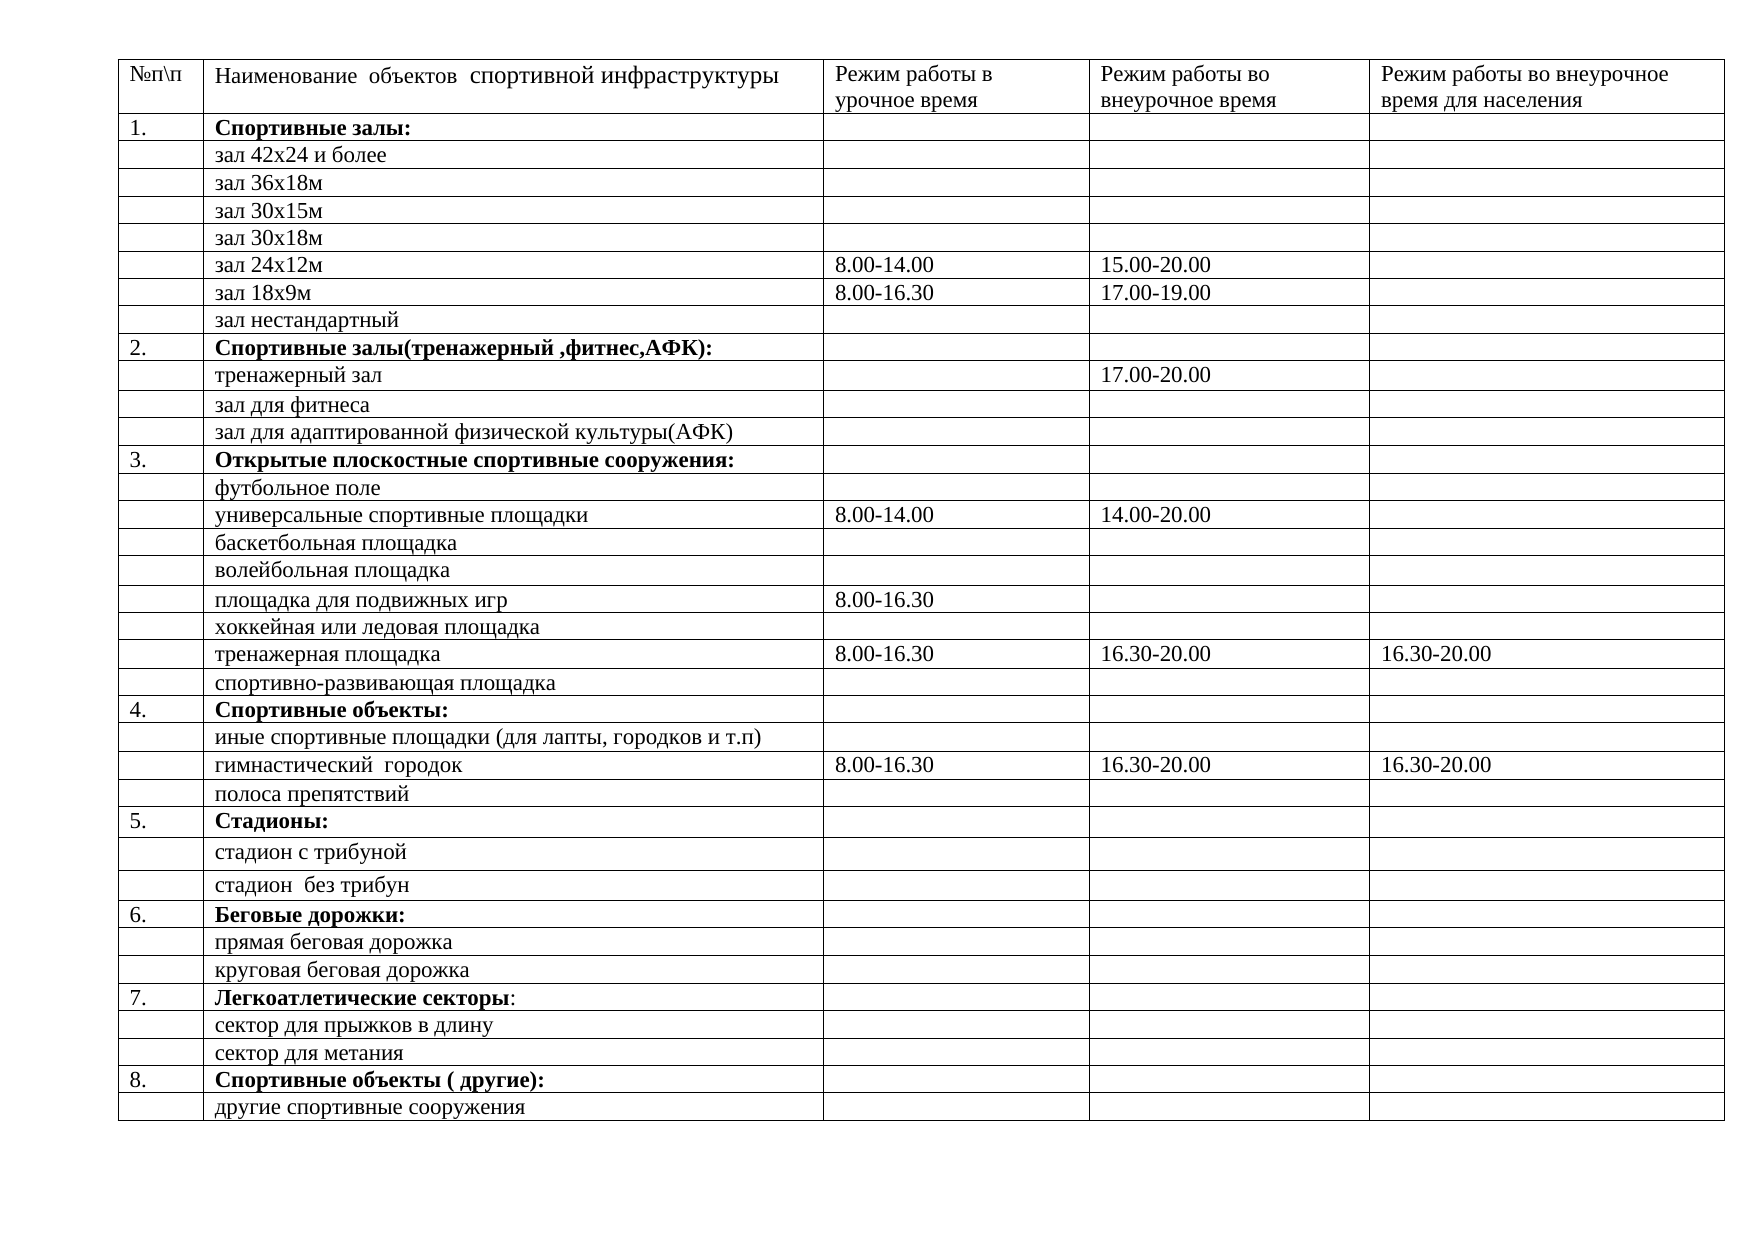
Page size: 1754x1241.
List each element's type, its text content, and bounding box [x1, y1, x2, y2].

table_cell [1370, 334, 1724, 360]
table_cell [119, 956, 203, 983]
table_cell [1370, 114, 1724, 140]
table_cell [824, 871, 1089, 900]
table_cell [824, 928, 1089, 954]
table_cell [1090, 114, 1369, 140]
table_cell зал 30х15м [204, 197, 823, 223]
table_cell зал 36х18м [204, 169, 823, 196]
table_cell [119, 838, 203, 870]
table_cell [1370, 224, 1724, 251]
table_cell [824, 807, 1089, 837]
table_cell 16.30-20.00 [1090, 640, 1369, 667]
table_cell [1370, 901, 1724, 927]
table_cell [1090, 1011, 1369, 1037]
table_cell Открытые плоскостные спортивные сооружения: [204, 446, 823, 473]
table_cell [1090, 871, 1369, 900]
table_cell 7. [119, 984, 203, 1010]
table_cell [119, 871, 203, 900]
table_cell Спортивные залы(тренажерный ,фитнес,АФК): [204, 334, 823, 360]
table_cell [119, 613, 203, 639]
table_cell [1370, 984, 1724, 1010]
table_cell прямая беговая дорожка [204, 928, 823, 954]
table_cell [1370, 169, 1724, 196]
table_cell 5. [119, 807, 203, 837]
table_cell [1090, 696, 1369, 722]
table_cell [824, 1066, 1089, 1092]
table_cell [824, 306, 1089, 333]
table_cell [1090, 306, 1369, 333]
table_cell [1370, 723, 1724, 751]
table_cell [119, 474, 203, 500]
table_cell [824, 696, 1089, 722]
table_cell [824, 984, 1089, 1010]
table_cell [824, 556, 1089, 584]
table_cell [1090, 474, 1369, 500]
table_cell [824, 141, 1089, 168]
table_cell баскетбольная площадка [204, 529, 823, 555]
table_cell [1090, 901, 1369, 927]
table_cell [119, 224, 203, 251]
table_cell [119, 169, 203, 196]
table_cell [119, 752, 203, 779]
table_cell Беговые дорожки: [204, 901, 823, 927]
table_cell [119, 586, 203, 612]
table_cell зал для адаптированной физической культуры(АФК) [204, 418, 823, 445]
table_cell зал 30х18м [204, 224, 823, 251]
table_cell круговая беговая дорожка [204, 956, 823, 983]
table_cell тренажерный зал [204, 361, 823, 390]
table_cell [824, 838, 1089, 870]
table_cell [1370, 696, 1724, 722]
table_cell [1370, 556, 1724, 584]
table_cell Спортивные объекты: [204, 696, 823, 722]
table_header Наименование объектов спортивной инфраструктуры [204, 60, 823, 113]
table_cell [1090, 1039, 1369, 1065]
table_cell [1370, 928, 1724, 954]
table_cell 17.00-19.00 [1090, 279, 1369, 305]
table_cell тренажерная площадка [204, 640, 823, 667]
table_cell [1370, 141, 1724, 168]
table_cell 15.00-20.00 [1090, 252, 1369, 278]
table_cell 1. [119, 114, 203, 140]
table_cell [119, 640, 203, 667]
table_cell [824, 780, 1089, 806]
table_cell 8.00-16.30 [824, 752, 1089, 779]
table_cell площадка для подвижных игр [204, 586, 823, 612]
table_cell [1090, 169, 1369, 196]
table_cell [824, 613, 1089, 639]
table_cell [1090, 669, 1369, 695]
table_cell [1370, 780, 1724, 806]
table_cell [824, 334, 1089, 360]
table_cell [824, 169, 1089, 196]
table_cell [1370, 1093, 1724, 1120]
table_cell [1090, 1093, 1369, 1120]
table_cell [1370, 501, 1724, 527]
table_cell футбольное поле [204, 474, 823, 500]
table_cell [119, 780, 203, 806]
table_cell 2. [119, 334, 203, 360]
table_cell [1370, 279, 1724, 305]
table_cell [1370, 391, 1724, 417]
table_cell [824, 956, 1089, 983]
table_cell Спортивные залы: [204, 114, 823, 140]
table_cell 16.30-20.00 [1090, 752, 1369, 779]
table_header Режим работы в урочное время [824, 60, 1089, 113]
table_cell Легкоатлетические секторы: [204, 984, 823, 1010]
table_cell [119, 669, 203, 695]
table_cell [1370, 361, 1724, 390]
table_cell [1370, 306, 1724, 333]
table_cell [1090, 807, 1369, 837]
table_cell [119, 556, 203, 584]
table_cell Стадионы: [204, 807, 823, 837]
table_cell 14.00-20.00 [1090, 501, 1369, 527]
table_cell [119, 252, 203, 278]
table_header №п\п [119, 60, 203, 113]
table_cell 6. [119, 901, 203, 927]
table_cell [1370, 1011, 1724, 1037]
table_cell [1370, 956, 1724, 983]
table_cell [824, 391, 1089, 417]
table_cell зал нестандартный [204, 306, 823, 333]
table_cell [119, 529, 203, 555]
table_cell [119, 141, 203, 168]
table_cell иные спортивные площадки (для лапты, городков и т.п) [204, 723, 823, 751]
table_cell [1370, 669, 1724, 695]
table_cell [824, 723, 1089, 751]
table_cell [119, 279, 203, 305]
table_cell 16.30-20.00 [1370, 640, 1724, 667]
table_cell другие спортивные сооружения [204, 1093, 823, 1120]
table_cell [1370, 613, 1724, 639]
table_cell Спортивные объекты ( другие): [204, 1066, 823, 1092]
table_cell [119, 723, 203, 751]
table_cell [119, 418, 203, 445]
table_cell [1370, 474, 1724, 500]
table_cell [1370, 1066, 1724, 1092]
table_cell зал 42х24 и более [204, 141, 823, 168]
table_header Режим работы во внеурочное время для населения [1370, 60, 1724, 113]
table_cell [1090, 391, 1369, 417]
table_cell [1370, 529, 1724, 555]
table_cell 8.00-16.30 [824, 586, 1089, 612]
table_cell стадион без трибун [204, 871, 823, 900]
table_cell [824, 418, 1089, 445]
table_cell [1370, 418, 1724, 445]
table_cell [824, 1093, 1089, 1120]
table_cell [1090, 586, 1369, 612]
table_cell [119, 1011, 203, 1037]
table_header Режим работы во внеурочное время [1090, 60, 1369, 113]
table_cell 8. [119, 1066, 203, 1092]
table_cell зал 24х12м [204, 252, 823, 278]
table_cell [119, 361, 203, 390]
table_cell зал для фитнеса [204, 391, 823, 417]
table_cell [824, 474, 1089, 500]
table_cell 8.00-16.30 [824, 279, 1089, 305]
table_cell 8.00-14.00 [824, 252, 1089, 278]
table_cell волейбольная площадка [204, 556, 823, 584]
table_cell [824, 901, 1089, 927]
table_cell [1370, 1039, 1724, 1065]
table_cell [1370, 252, 1724, 278]
table_cell 3. [119, 446, 203, 473]
table_cell 16.30-20.00 [1370, 752, 1724, 779]
table_cell [1090, 529, 1369, 555]
table_cell [824, 1011, 1089, 1037]
table_cell [1370, 197, 1724, 223]
table_cell [119, 1093, 203, 1120]
table_cell [1090, 446, 1369, 473]
table_cell [824, 446, 1089, 473]
table_cell [1370, 838, 1724, 870]
table_cell [119, 306, 203, 333]
table_cell [1370, 446, 1724, 473]
table_cell [1090, 984, 1369, 1010]
table_cell [1090, 780, 1369, 806]
table_cell [1090, 224, 1369, 251]
table_cell спортивно-развивающая площадка [204, 669, 823, 695]
table_cell [1090, 141, 1369, 168]
table_cell полоса препятствий [204, 780, 823, 806]
table_cell [824, 361, 1089, 390]
table_cell 17.00-20.00 [1090, 361, 1369, 390]
table_cell [1090, 418, 1369, 445]
table_cell [824, 197, 1089, 223]
table_cell хоккейная или ледовая площадка [204, 613, 823, 639]
table_cell [824, 1039, 1089, 1065]
table_cell сектор для метания [204, 1039, 823, 1065]
table_cell 8.00-14.00 [824, 501, 1089, 527]
table_cell [1090, 838, 1369, 870]
table_cell [119, 197, 203, 223]
table_cell [1370, 807, 1724, 837]
table_cell [1090, 197, 1369, 223]
table_cell [1090, 956, 1369, 983]
table_cell [1370, 586, 1724, 612]
table_cell [1370, 871, 1724, 900]
table_cell [1090, 928, 1369, 954]
table_cell [119, 928, 203, 954]
table_cell [119, 1039, 203, 1065]
table_cell стадион с трибуной [204, 838, 823, 870]
table_cell [1090, 1066, 1369, 1092]
table_cell [824, 529, 1089, 555]
table_cell [1090, 723, 1369, 751]
table_cell [1090, 334, 1369, 360]
table_cell [824, 114, 1089, 140]
table_cell зал 18х9м [204, 279, 823, 305]
table_cell [119, 391, 203, 417]
table_cell [119, 501, 203, 527]
table_cell универсальные спортивные площадки [204, 501, 823, 527]
table_cell [1090, 613, 1369, 639]
table_cell [1090, 556, 1369, 584]
table_cell 4. [119, 696, 203, 722]
table_cell 8.00-16.30 [824, 640, 1089, 667]
table_cell [824, 224, 1089, 251]
table_cell гимнастический городок [204, 752, 823, 779]
table_cell сектор для прыжков в длину [204, 1011, 823, 1037]
table_cell [824, 669, 1089, 695]
